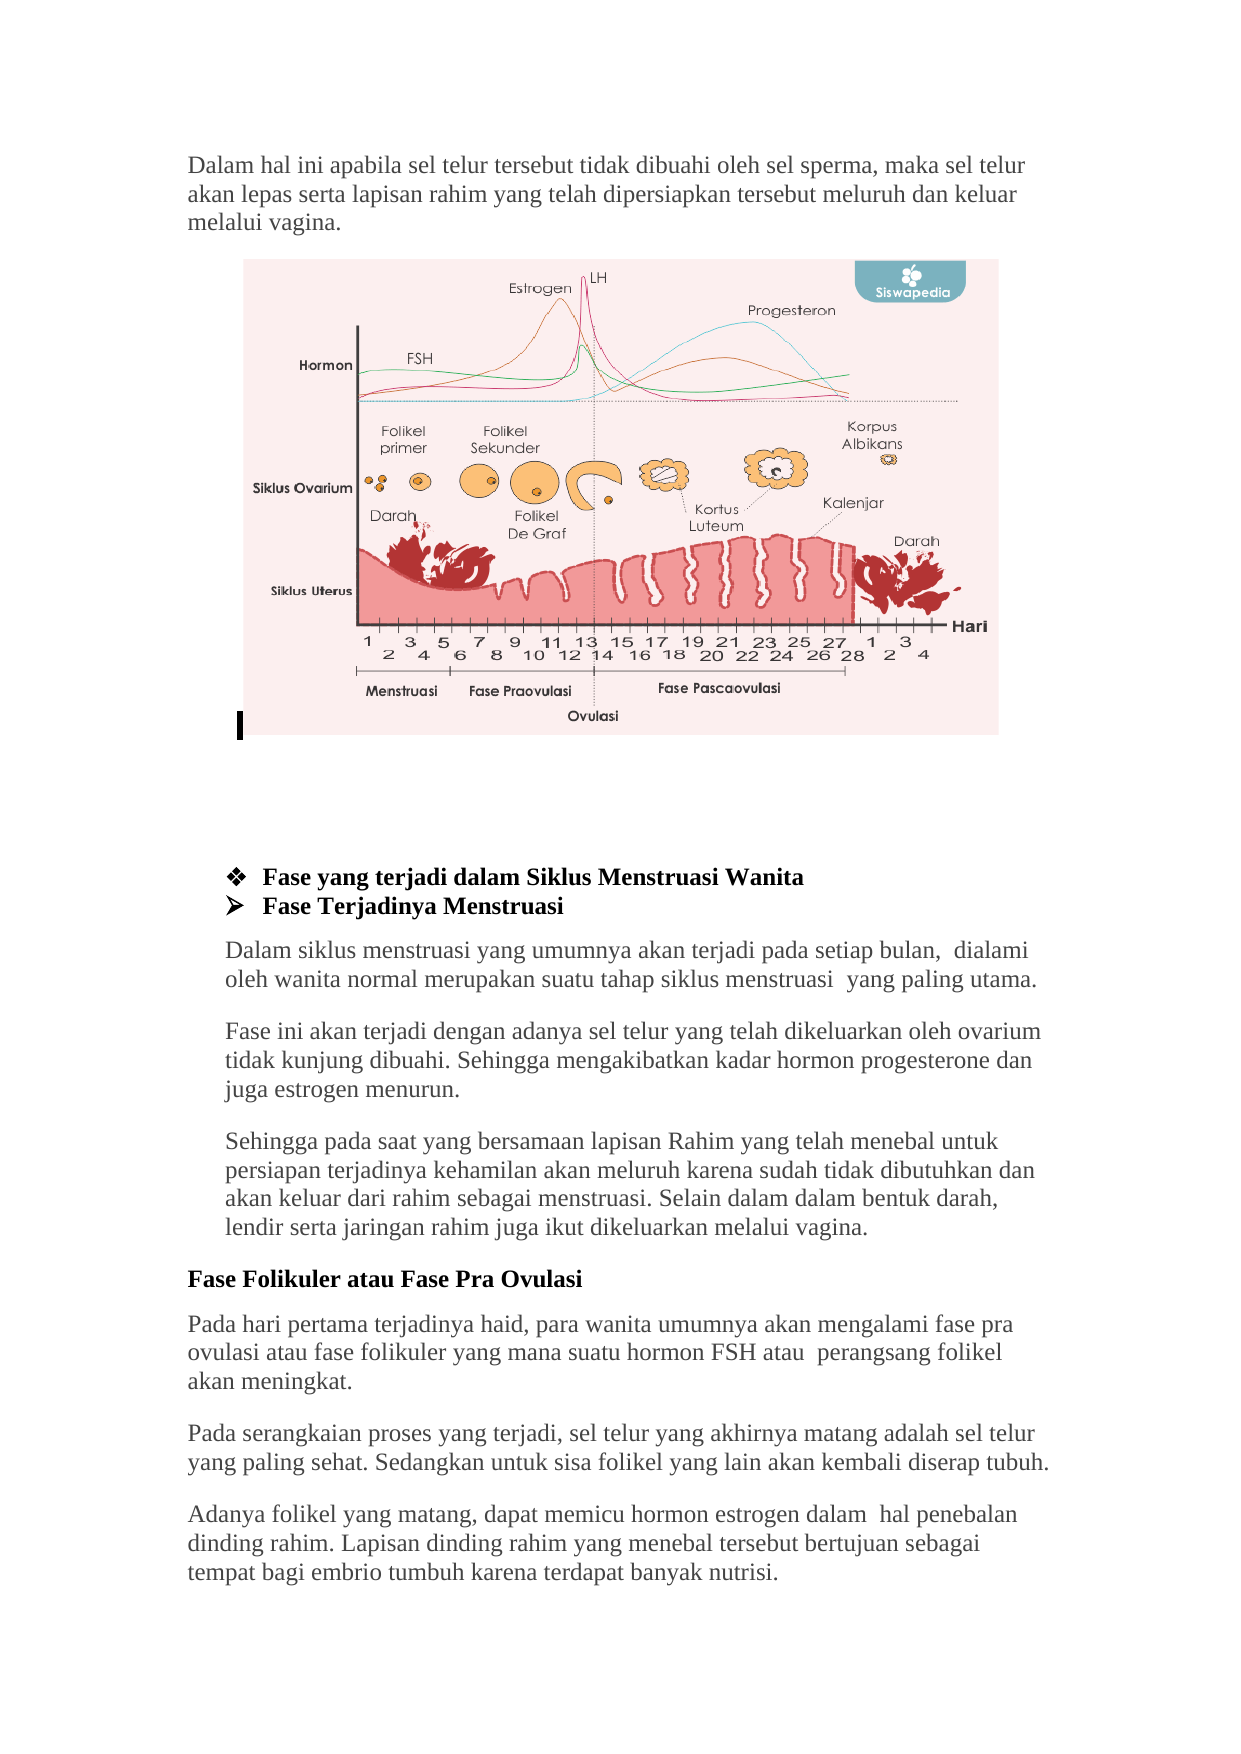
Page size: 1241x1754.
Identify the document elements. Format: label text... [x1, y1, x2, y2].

list Fase yang terjadi dalam Siklus Menstruasi Wanita [225, 862, 1053, 891]
text Adanya folikel yang matang, dapat memicu hormon estrogen dalam hal penebalan dinding rahim. Lapisan dinding rahim yang menebal tersebut bertujuan sebagai tempat bagi embrio tumbuh karena terdapat banyak nutrisi. [187, 1499, 1053, 1586]
text Sehingga pada saat yang bersamaan lapisan Rahim yang telah menebal untuk persiapan terjadinya kehamilan akan meluruh karena sudah tidak dibutuhkan dan akan keluar dari rahim sebagai menstruasi. Selain dalam dalam bentuk darah, lendir serta jaringan rahim juga ikut dikeluarkan melalui vagina. [225, 1126, 1053, 1241]
list Fase Terjadinya Menstruasi [225, 891, 1053, 920]
text Pada serangkaian proses yang terjadi, sel telur yang akhirnya matang adalah sel telur yang paling sehat. Sedangkan untuk sisa folikel yang lain akan kembali diserap tubuh. [187, 1418, 1053, 1476]
picture [243, 259, 999, 735]
text Dalam siklus menstruasi yang umumnya akan terjadi pada setiap bulan, dialami oleh wanita normal merupakan suatu tahap siklus menstruasi yang paling utama. [225, 935, 1053, 993]
text Pada hari pertama terjadinya haid, para wanita umumnya akan mengalami fase pra ovulasi atau fase folikuler yang mana suatu hormon FSH atau perangsang folikel akan meningkat. [187, 1309, 1053, 1395]
subtitle Fase Folikuler atau Fase Pra Ovulasi [187, 1264, 1053, 1293]
text Dalam hal ini apabila sel telur tersebut tidak dibuahi oleh sel sperma, maka sel telur akan lepas serta lapisan rahim yang telah dipersiapkan tersebut meluruh dan keluar melalui vagina. [187, 150, 1053, 236]
text Fase ini akan terjadi dengan adanya sel telur yang telah dikeluarkan oleh ovarium tidak kunjung dibuahi. Sehingga mengakibatkan kadar hormon progesterone dan juga estrogen menurun. [225, 1016, 1053, 1102]
